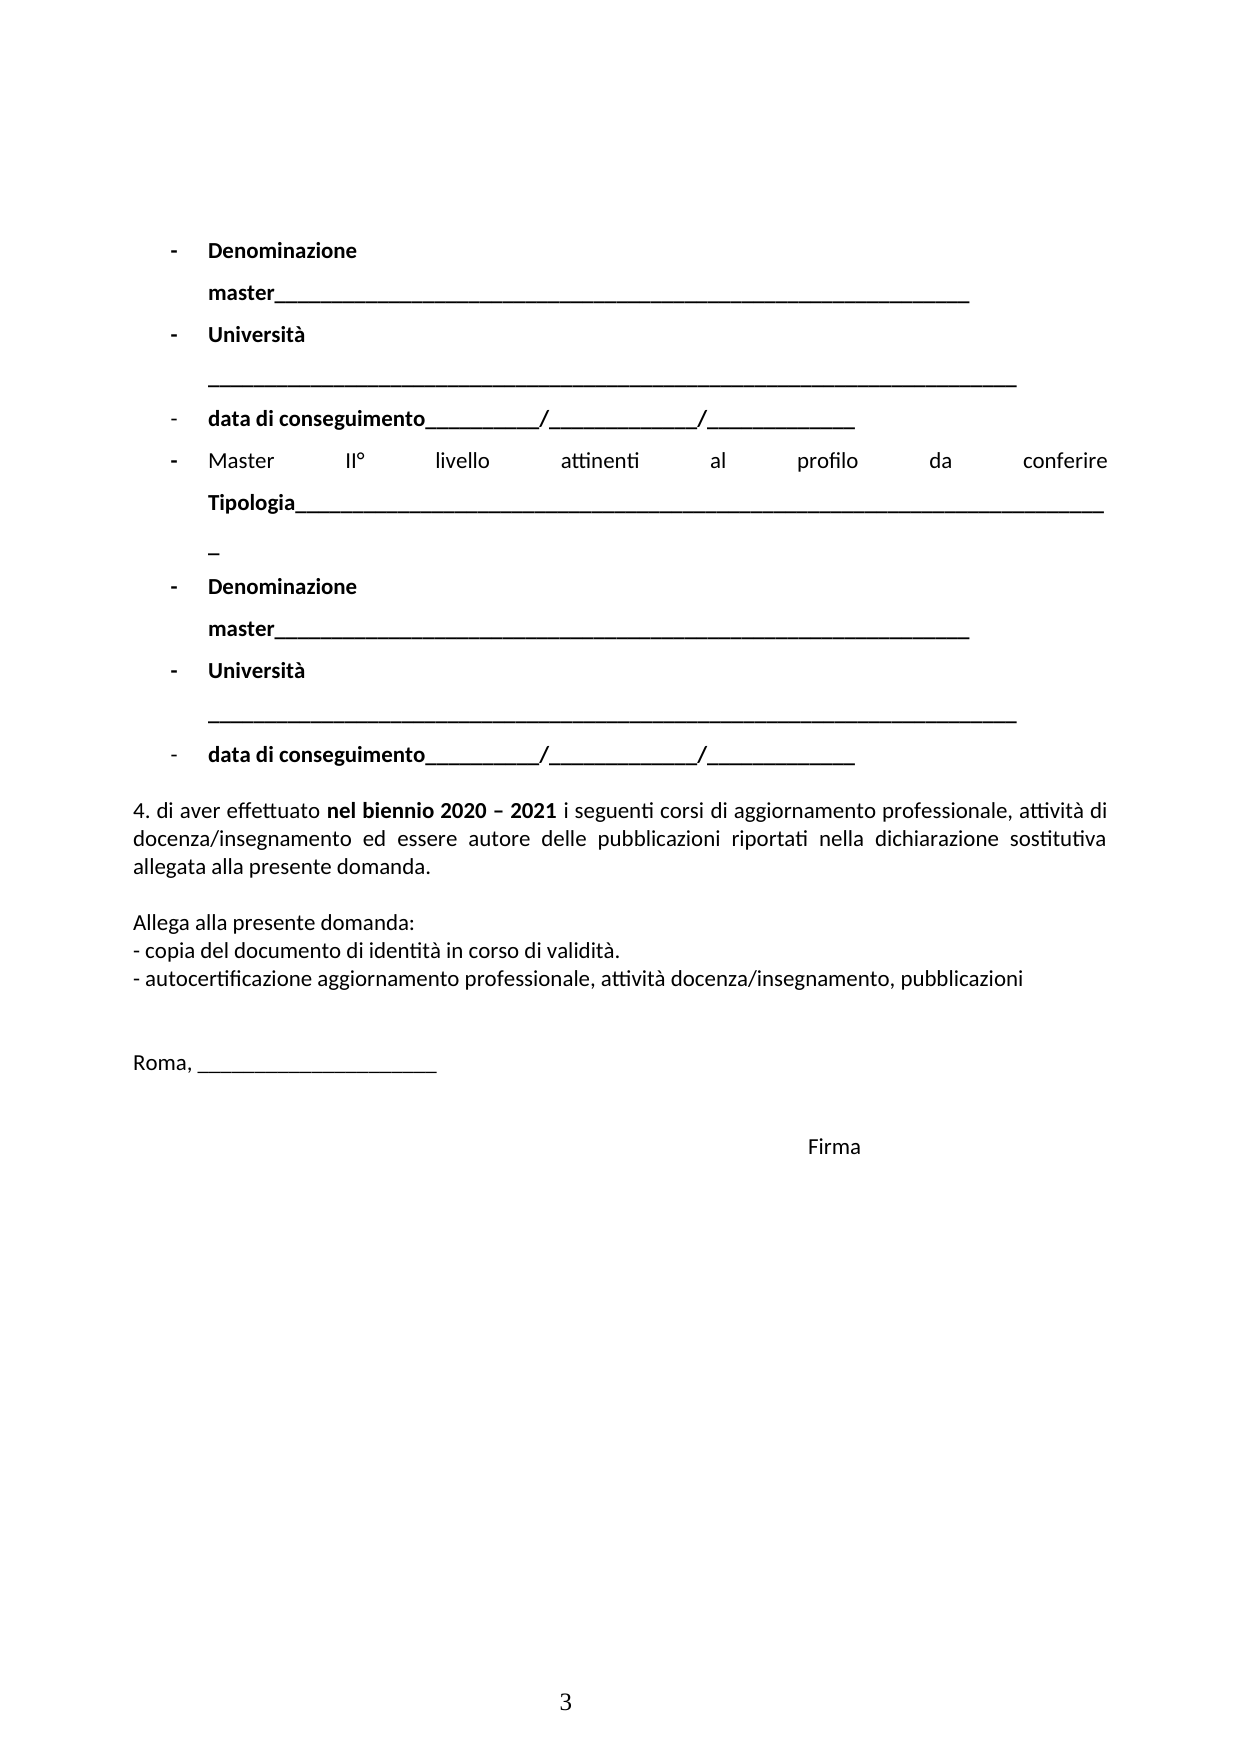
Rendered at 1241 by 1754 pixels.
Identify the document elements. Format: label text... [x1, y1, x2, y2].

list Master II° livello attinenti al profilo da conferire Tipologia________________________________________________________________________ [170, 446, 1108, 558]
list Denominazione master_____________________________________________________________ [170, 572, 1108, 642]
list data di conseguimento__________/_____________/_____________ [170, 404, 1108, 432]
text - autocertificazione aggiornamento professionale, attività docenza/insegnamento, pubblicazioni [133, 964, 1108, 992]
list Università _______________________________________________________________________ [170, 656, 1108, 726]
text Allega alla presente domanda: [133, 908, 1108, 936]
list Università _______________________________________________________________________ [170, 320, 1108, 390]
text Roma, _____________________ [133, 1048, 1108, 1076]
list Denominazione master_____________________________________________________________ [170, 236, 1108, 306]
text Firma [133, 1132, 1108, 1160]
list data di conseguimento__________/_____________/_____________ [170, 740, 1108, 768]
text - copia del documento di identità in corso di validità. [133, 936, 1108, 964]
text 4. di aver effettuato nel biennio 2020 – 2021 i seguenti corsi di aggiornamento professionale, attività di docenza/insegnamento ed essere autore delle pubblicazioni riportati nella dichiarazione sostitutiva allegata alla presente domanda. [133, 796, 1108, 880]
